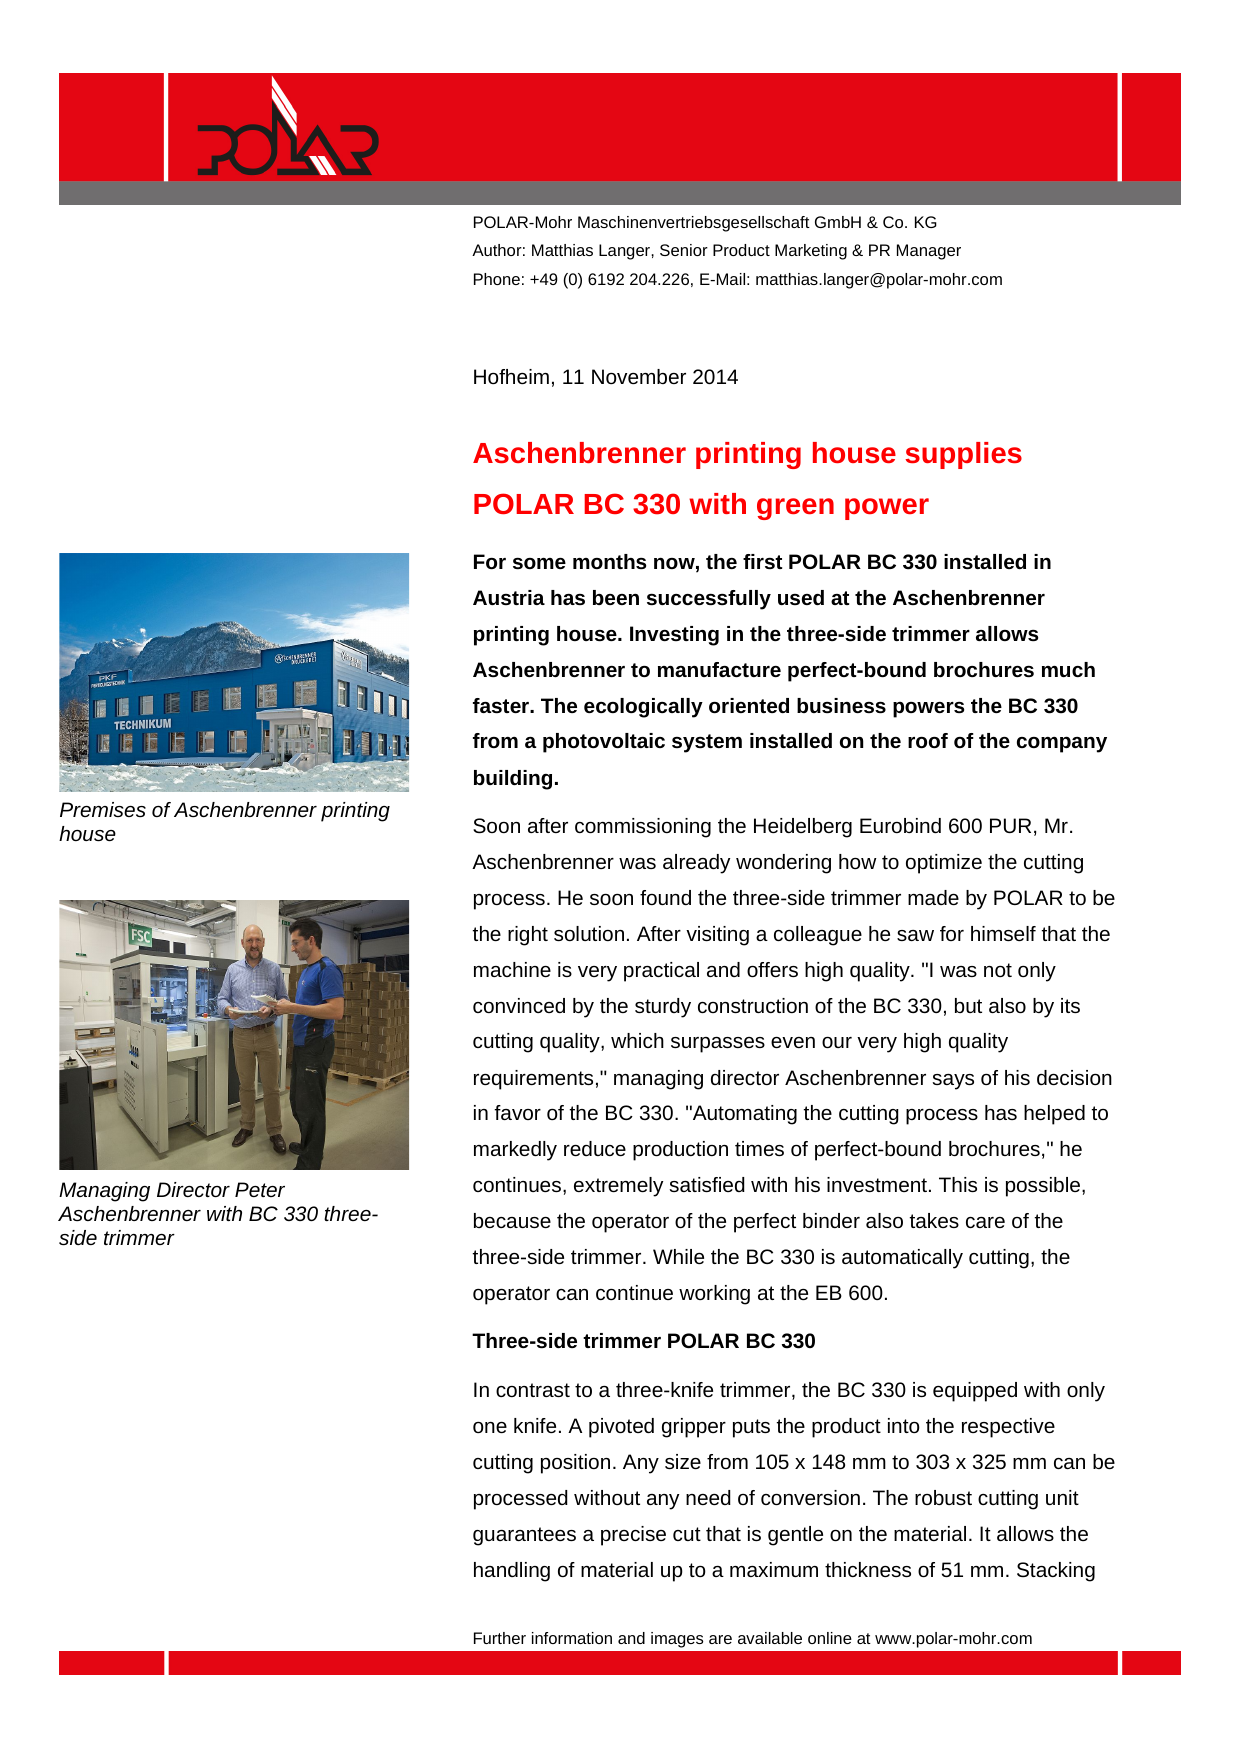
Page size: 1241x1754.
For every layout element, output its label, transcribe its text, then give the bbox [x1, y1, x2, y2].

picture [59, 553, 409, 791]
text Three-side trimmer POLAR BC 330 [472, 1329, 1122, 1353]
picture [59, 900, 409, 1169]
picture [59, 73, 1181, 205]
picture [59, 1651, 1181, 1675]
text Soon after commissioning the Heidelberg Eurobind 600 PUR, Mr. Aschenbrenner was already wondering how to optimize the cutting process. He soon found the three-side trimmer made by POLAR to be the right solution. After visiting a colleague he saw for himself that the machine is very practical and offers high quality. "I was not only convinced by the sturdy construction of the BC 330, but also by its cutting quality, which surpasses even our very high quality requirements," managing director Aschenbrenner says of his decision in favor of the BC 330. "Automating the cutting process has helped to markedly reduce production times of perfect-bound brochures," he continues, extremely satisfied with his investment. This is possible, because the operator of the perfect binder also takes care of the three-side trimmer. While the BC 330 is automatically cutting, the operator can continue working at the EB 600. [472, 814, 1122, 1305]
text For some months now, the first POLAR BC 330 installed in Austria has been successfully used at the Aschenbrenner printing house. Investing in the three-side trimmer allows Aschenbrenner to manufacture perfect-bound brochures much faster. The ecologically oriented business powers the BC 330 from a photovoltaic system installed on the roof of the company building. [472, 550, 1122, 789]
text Hofheim, 11 November 2014 [472, 365, 1122, 389]
text Aschenbrenner printing house supplies POLAR BC 330 with green power [472, 437, 1122, 520]
